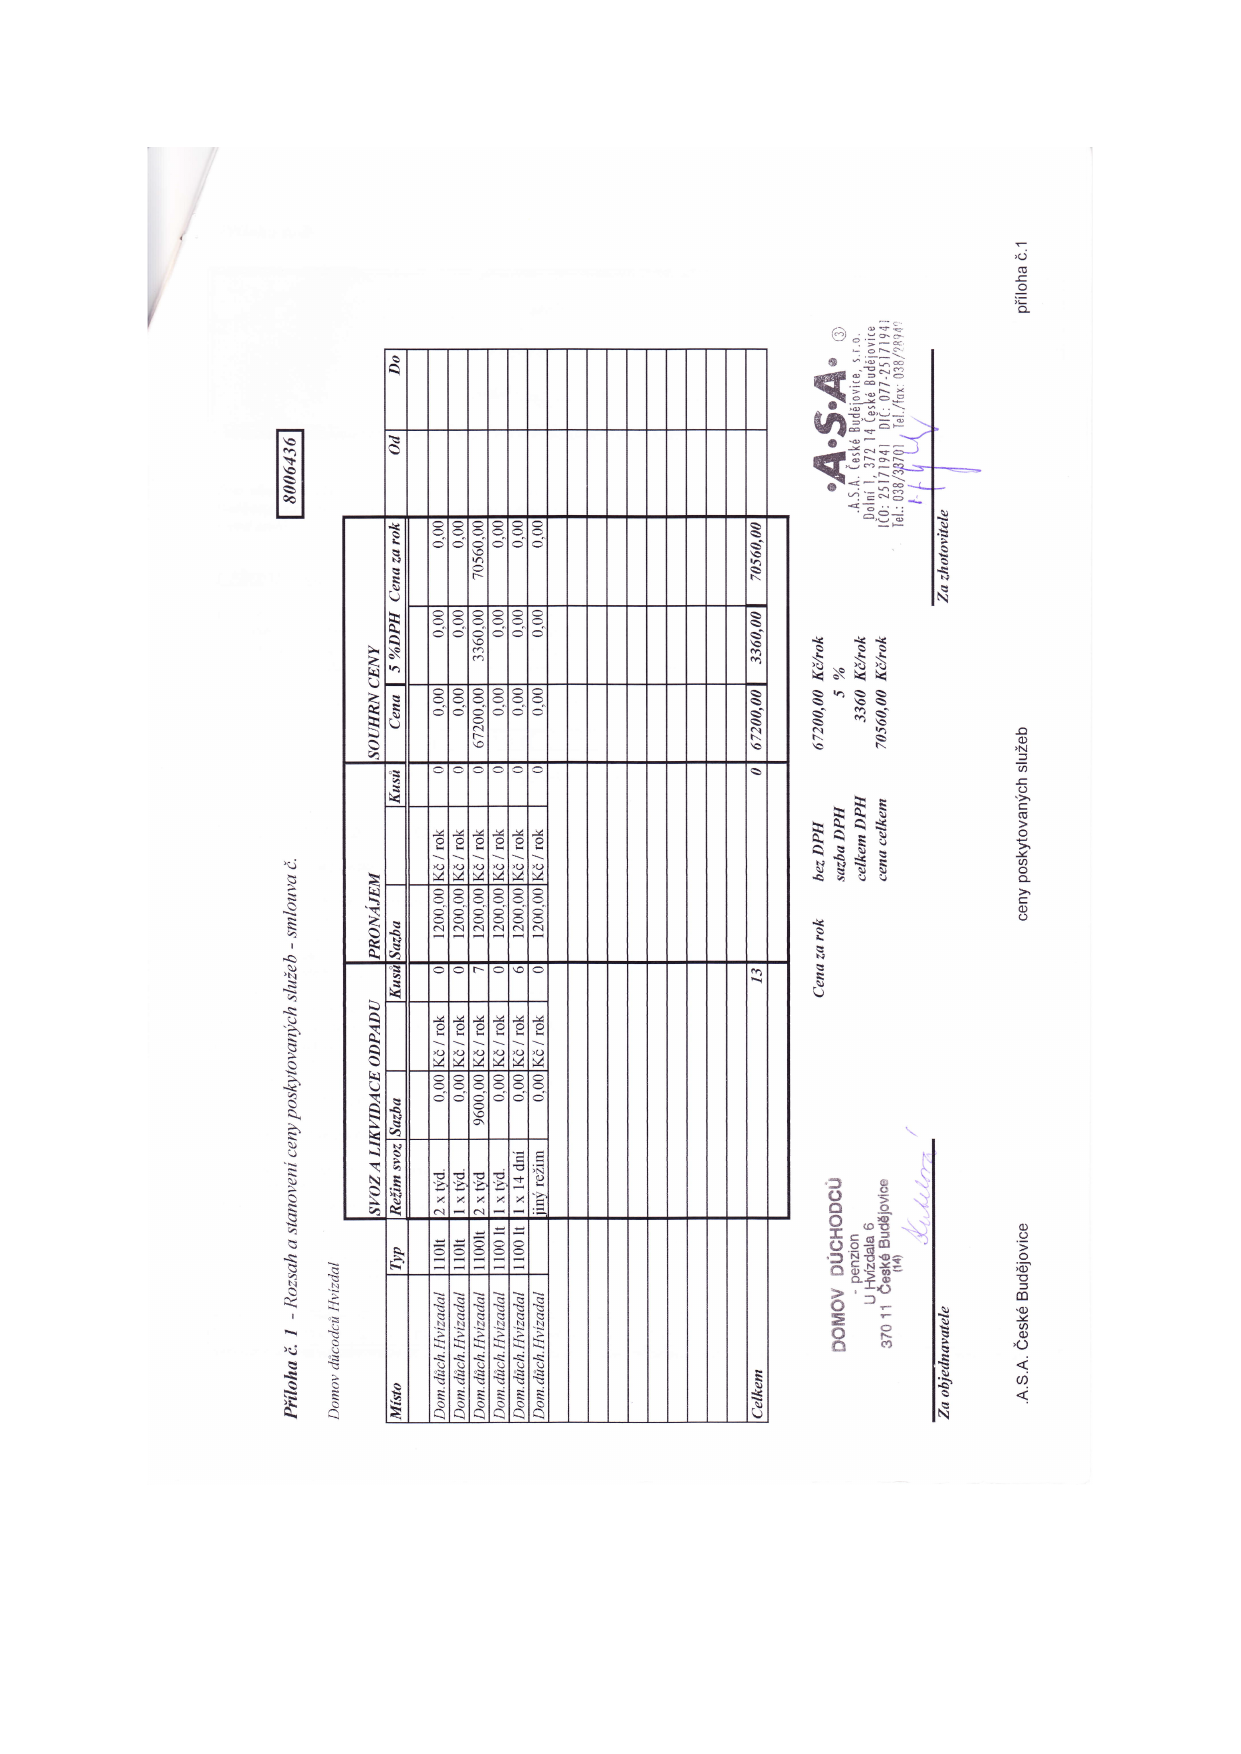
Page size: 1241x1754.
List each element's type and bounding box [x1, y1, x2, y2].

picture [147, 147, 1093, 1485]
